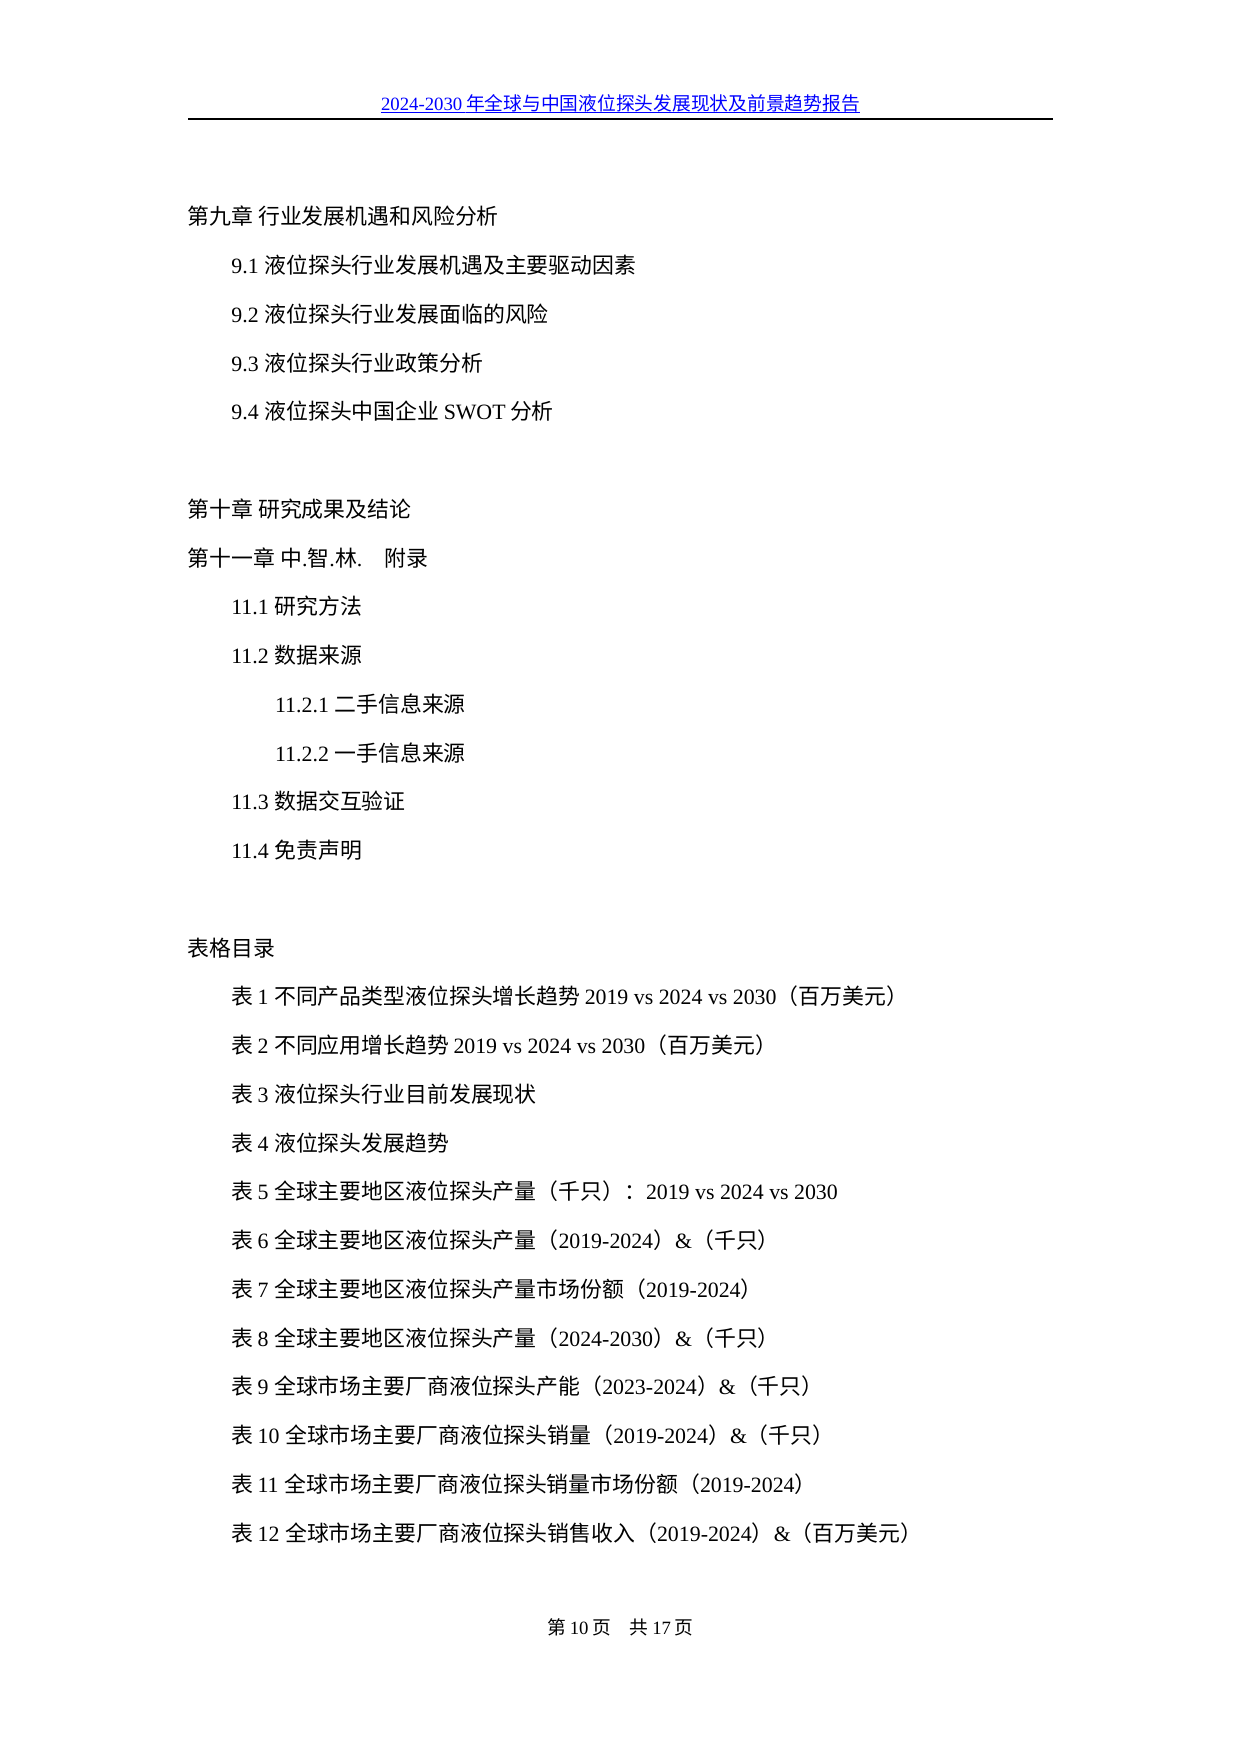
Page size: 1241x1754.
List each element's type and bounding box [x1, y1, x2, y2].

text [187, 150, 1053, 1548]
